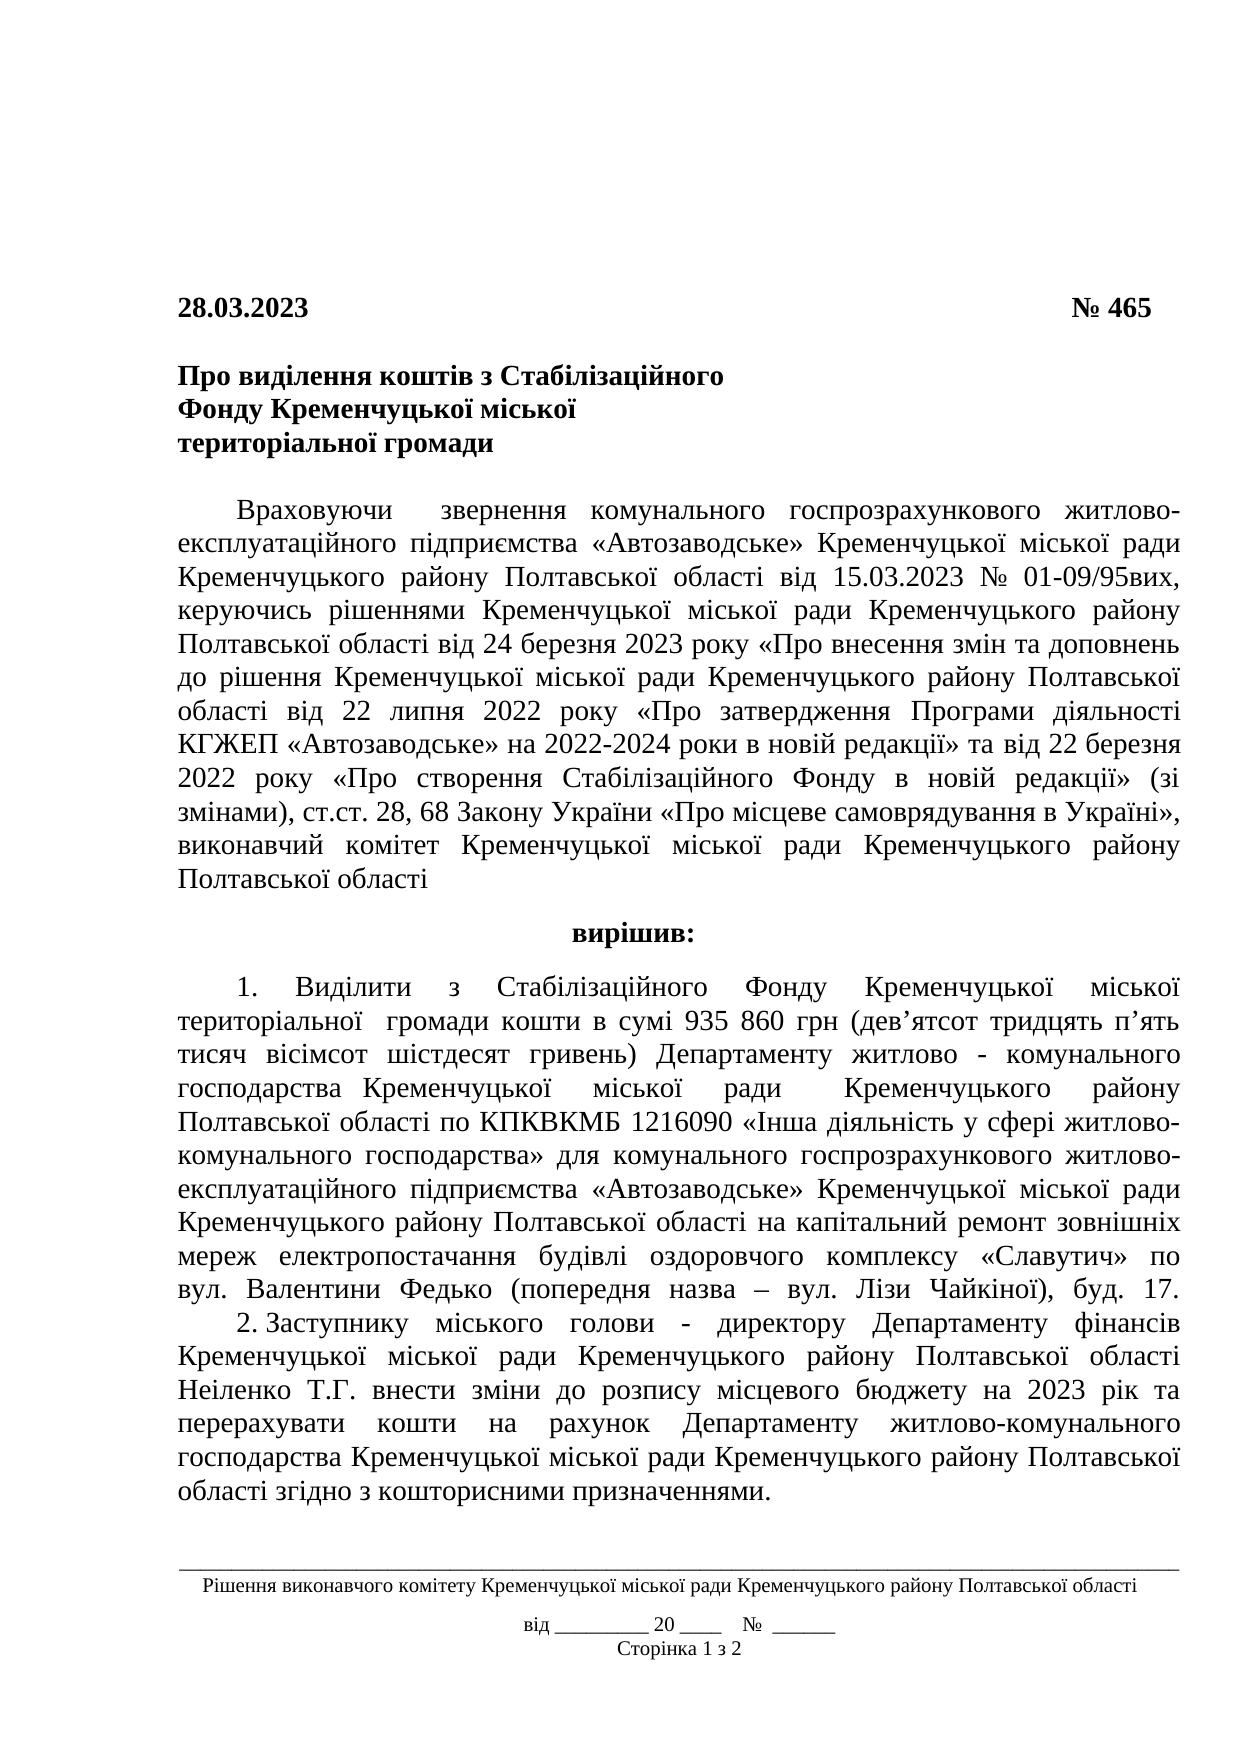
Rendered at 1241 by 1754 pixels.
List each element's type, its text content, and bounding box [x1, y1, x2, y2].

text 28.03.2023 № 465 [177, 291, 1183, 324]
text територіальної громади [177, 425, 1183, 458]
text Враховуючи звернення комунального госпрозрахункового житлово-експлуатаційного підприємства «Автозаводське» Кременчуцької міської ради Кременчуцького району Полтавської області від 15.03.2023 № 01-09/95вих, керуючись рішеннями Кременчуцької міської ради Кременчуцького району Полтавської області від 24 березня 2023 року «Про внесення змін та доповнень до рішення Кременчуцької міської ради Кременчуцького району Полтавської області від 22 липня 2022 року «Про затвердження Програми діяльності КГЖЕП «Автозаводське» на 2022-2024 роки в новій редакції» та від 22 березня 2022 року «Про створення Стабілізаційного Фонду в новій редакції» (зі змінами), ст.ст. 28, 68 Закону України «Про місцеве самоврядування в Україні», виконавчий комітет Кременчуцької міської ради Кременчуцького району Полтавської області [177, 492, 1181, 894]
text Фонду Кременчуцької міської [177, 391, 1183, 425]
text вирішив: [177, 915, 1181, 949]
text Про виділення коштів з Стабілізаційного [177, 358, 1183, 391]
text 1. Виділити з Стабілізаційного Фонду Кременчуцької міської територіальної громади кошти в сумі 935 860 грн (дев’ятсот тридцять п’ять тисяч вісімсот шістдесят гривень) Департаменту житлово - комунального господарства Кременчуцької міської ради Кременчуцького району Полтавської області по КПКВКМБ 1216090 «Інша діяльність у сфері житлово-комунального господарства» для комунального госпрозрахункового житлово-експлуатаційного підприємства «Автозаводське» Кременчуцької міської ради Кременчуцького району Полтавської області на капітальний ремонт зовнішніх мереж електропостачання будівлі оздоровчого комплексу «Славутич» по вул. Валентини Федько (попередня назва – вул. Лізи Чайкіної), буд. 17. 2. Заступнику міського голови - директору Департаменту фінансів Кременчуцької міської ради Кременчуцького району Полтавської області Неіленко Т.Г. внести зміни до розпису місцевого бюджету на 2023 рік та перерахувати кошти на рахунок Департаменту житлово-комунального господарства Кременчуцької міської ради Кременчуцького району Полтавської області згідно з кошторисними призначеннями. [177, 969, 1181, 1506]
